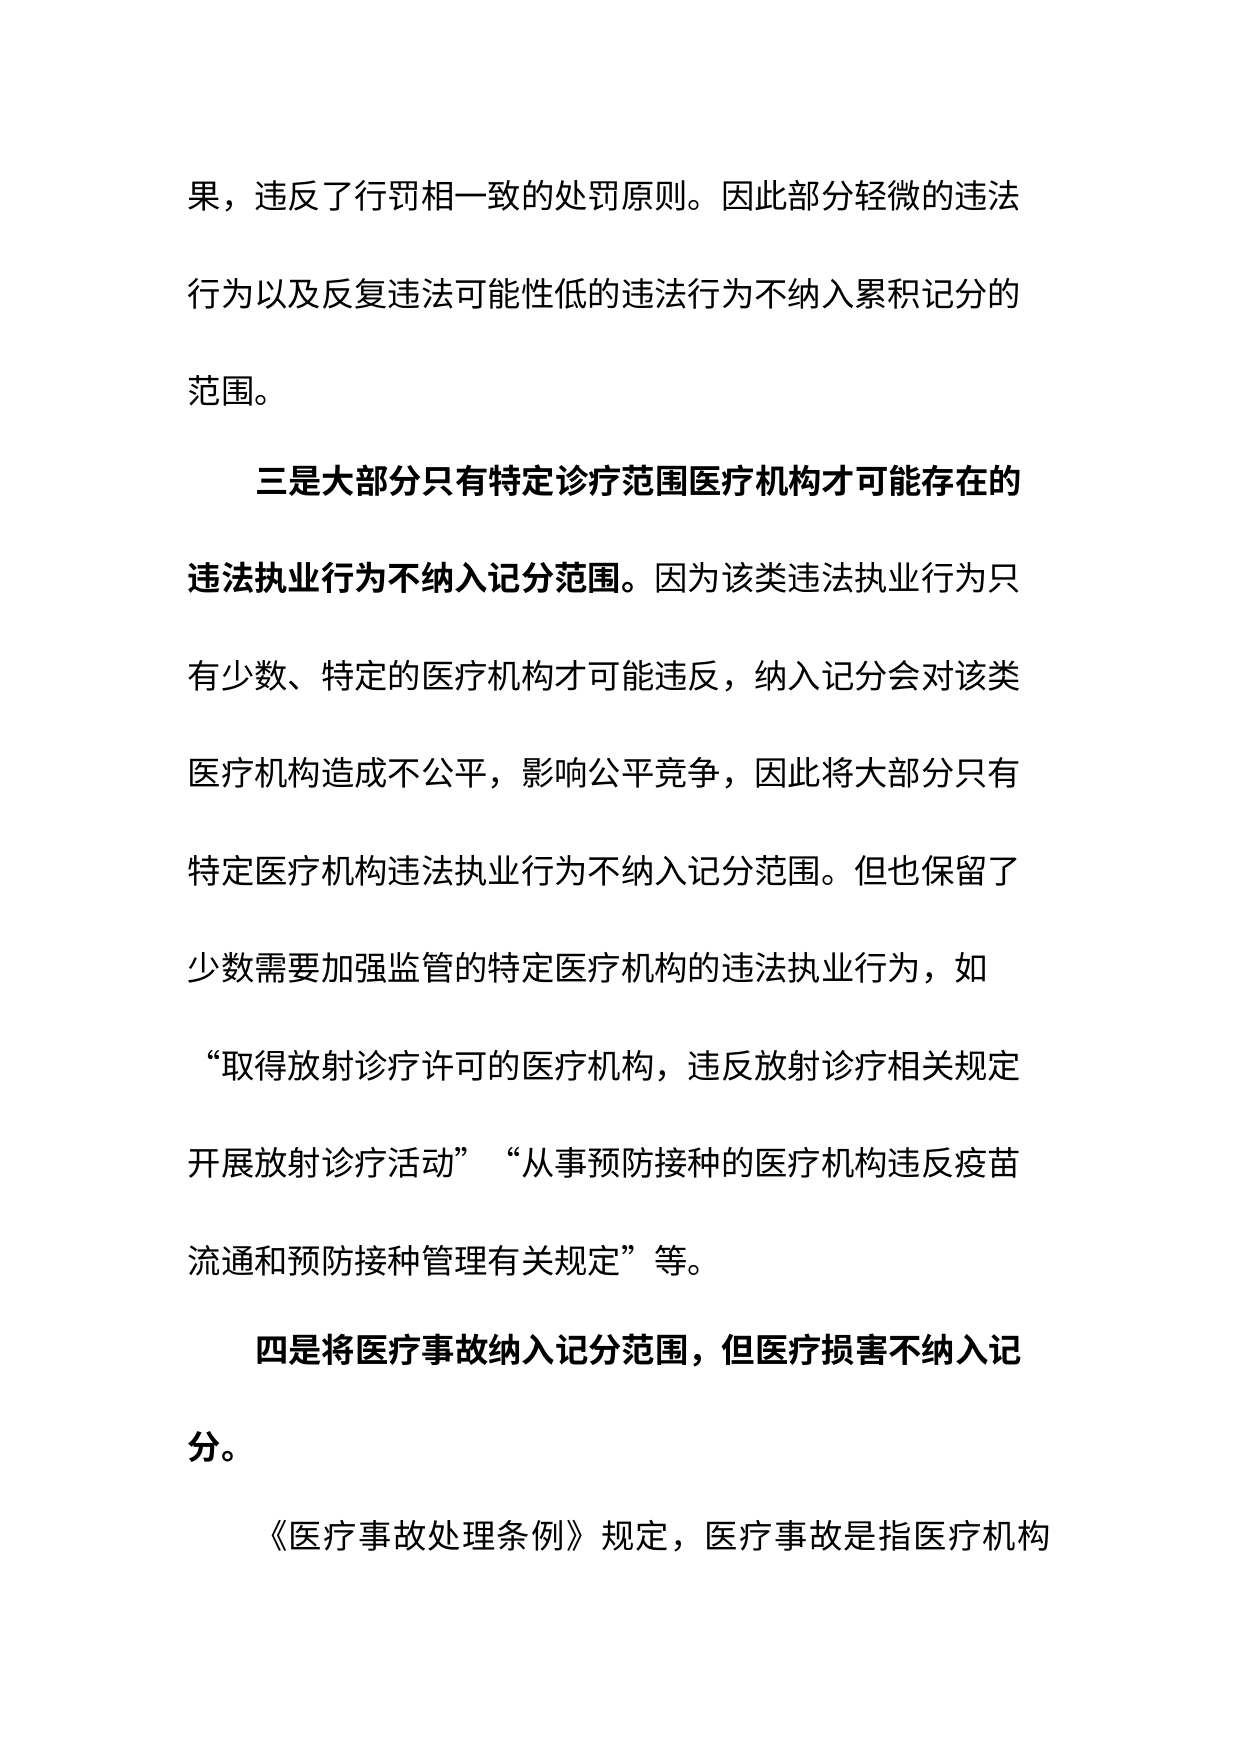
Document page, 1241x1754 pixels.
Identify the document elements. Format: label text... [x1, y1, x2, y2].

text 三是大部分只有特定诊疗范围医疗机构才可能存在的违法执业行为不纳入记分范围。因为该类违法执业行为只有少数、特定的医疗机构才可能违反，纳入记分会对该类医疗机构造成不公平，影响公平竞争，因此将大部分只有特定医疗机构违法执业行为不纳入记分范围。但也保留了少数需要加强监管的特定医疗机构的违法执业行为，如“取得放射诊疗许可的医疗机构，违反放射诊疗相关规定开展放射诊疗活动”“从事预防接种的医疗机构违反疫苗流通和预防接种管理有关规定”等。 [187, 446, 1053, 1291]
text 四是将医疗事故纳入记分范围，但医疗损害不纳入记分。 [187, 1315, 1053, 1478]
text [187, 1502, 1053, 1567]
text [187, 162, 1053, 422]
